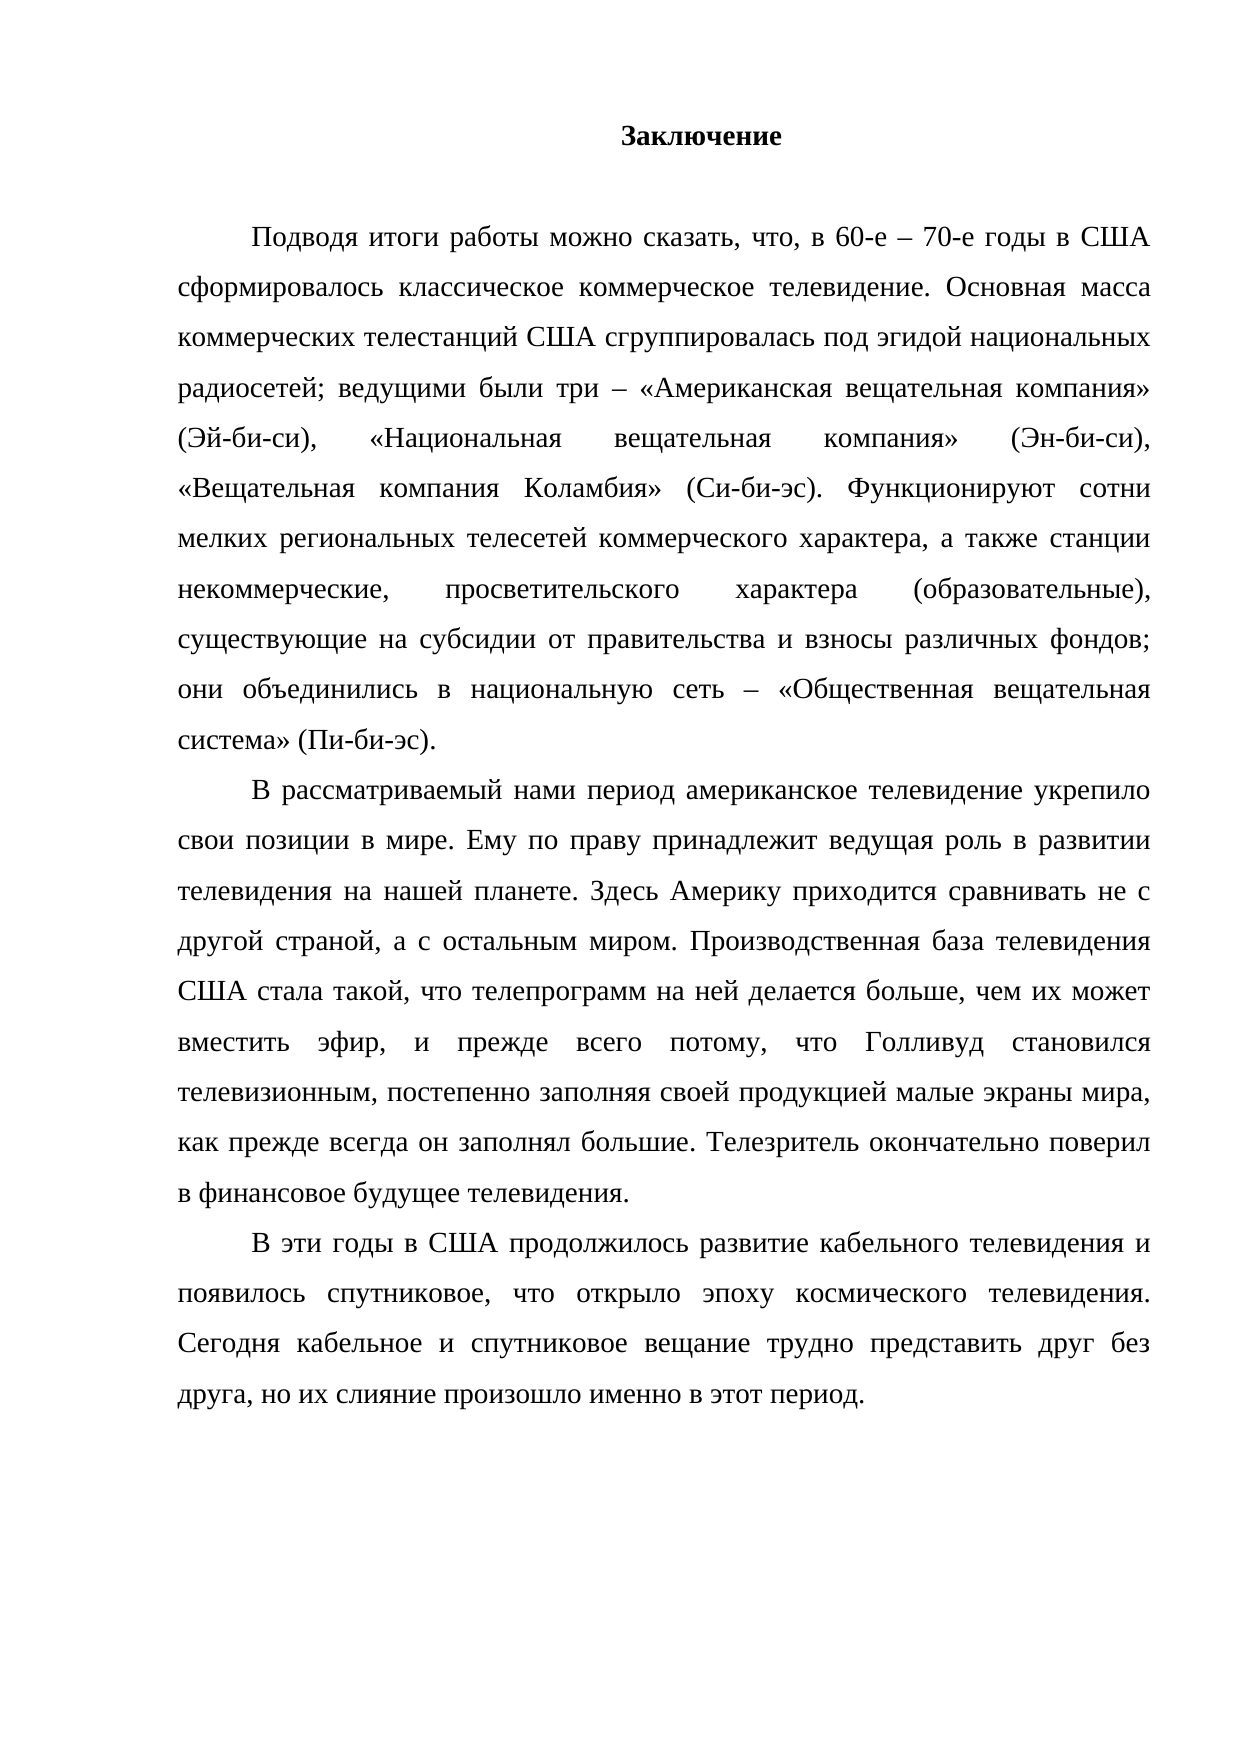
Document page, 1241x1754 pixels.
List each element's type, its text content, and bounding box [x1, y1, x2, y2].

text В рассматриваемый нами период американское телевидение укрепило свои позиции в мире. Ему по праву принадлежит ведущая роль в развитии телевидения на нашей планете. Здесь Америку приходится сравнивать не с другой страной, а с остальным миром. Производственная база телевидения США стала такой, что телепрограмм на ней делается больше, чем их может вместить эфир, и прежде всего потому, что Голливуд становился телевизионным, постепенно заполняя своей продукцией малые экраны мира, как прежде всегда он заполнял большие. Телезритель окончательно поверил в финансовое будущее телевидения. [177, 772, 1152, 1208]
text Заключение [177, 118, 1152, 152]
text В эти годы в США продолжилось развитие кабельного телевидения и появилось спутниковое, что открыло эпоху космического телевидения. Сегодня кабельное и спутниковое вещание трудно представить друг без друга, но их слияние произошло именно в этот период. [177, 1225, 1152, 1409]
text Подводя итоги работы можно сказать, что, в 60-е – 70-е годы в США сформировалось классическое коммерческое телевидение. Основная масса коммерческих телестанций США сгруппировалась под эгидой национальных радиосетей; ведущими были три – «Американская вещательная компания» (Эй-би-си), «Национальная вещательная компания» (Эн-би-си), «Вещательная компания Коламбия» (Си-би-эс). Функционируют сотни мелких региональных телесетей коммерческого характера, а также станции некоммерческие, просветительского характера (образовательные), существующие на субсидии от правительства и взносы различных фондов; они объединились в национальную сеть – «Общественная вещательная система» (Пи-би-эс). [177, 219, 1152, 755]
